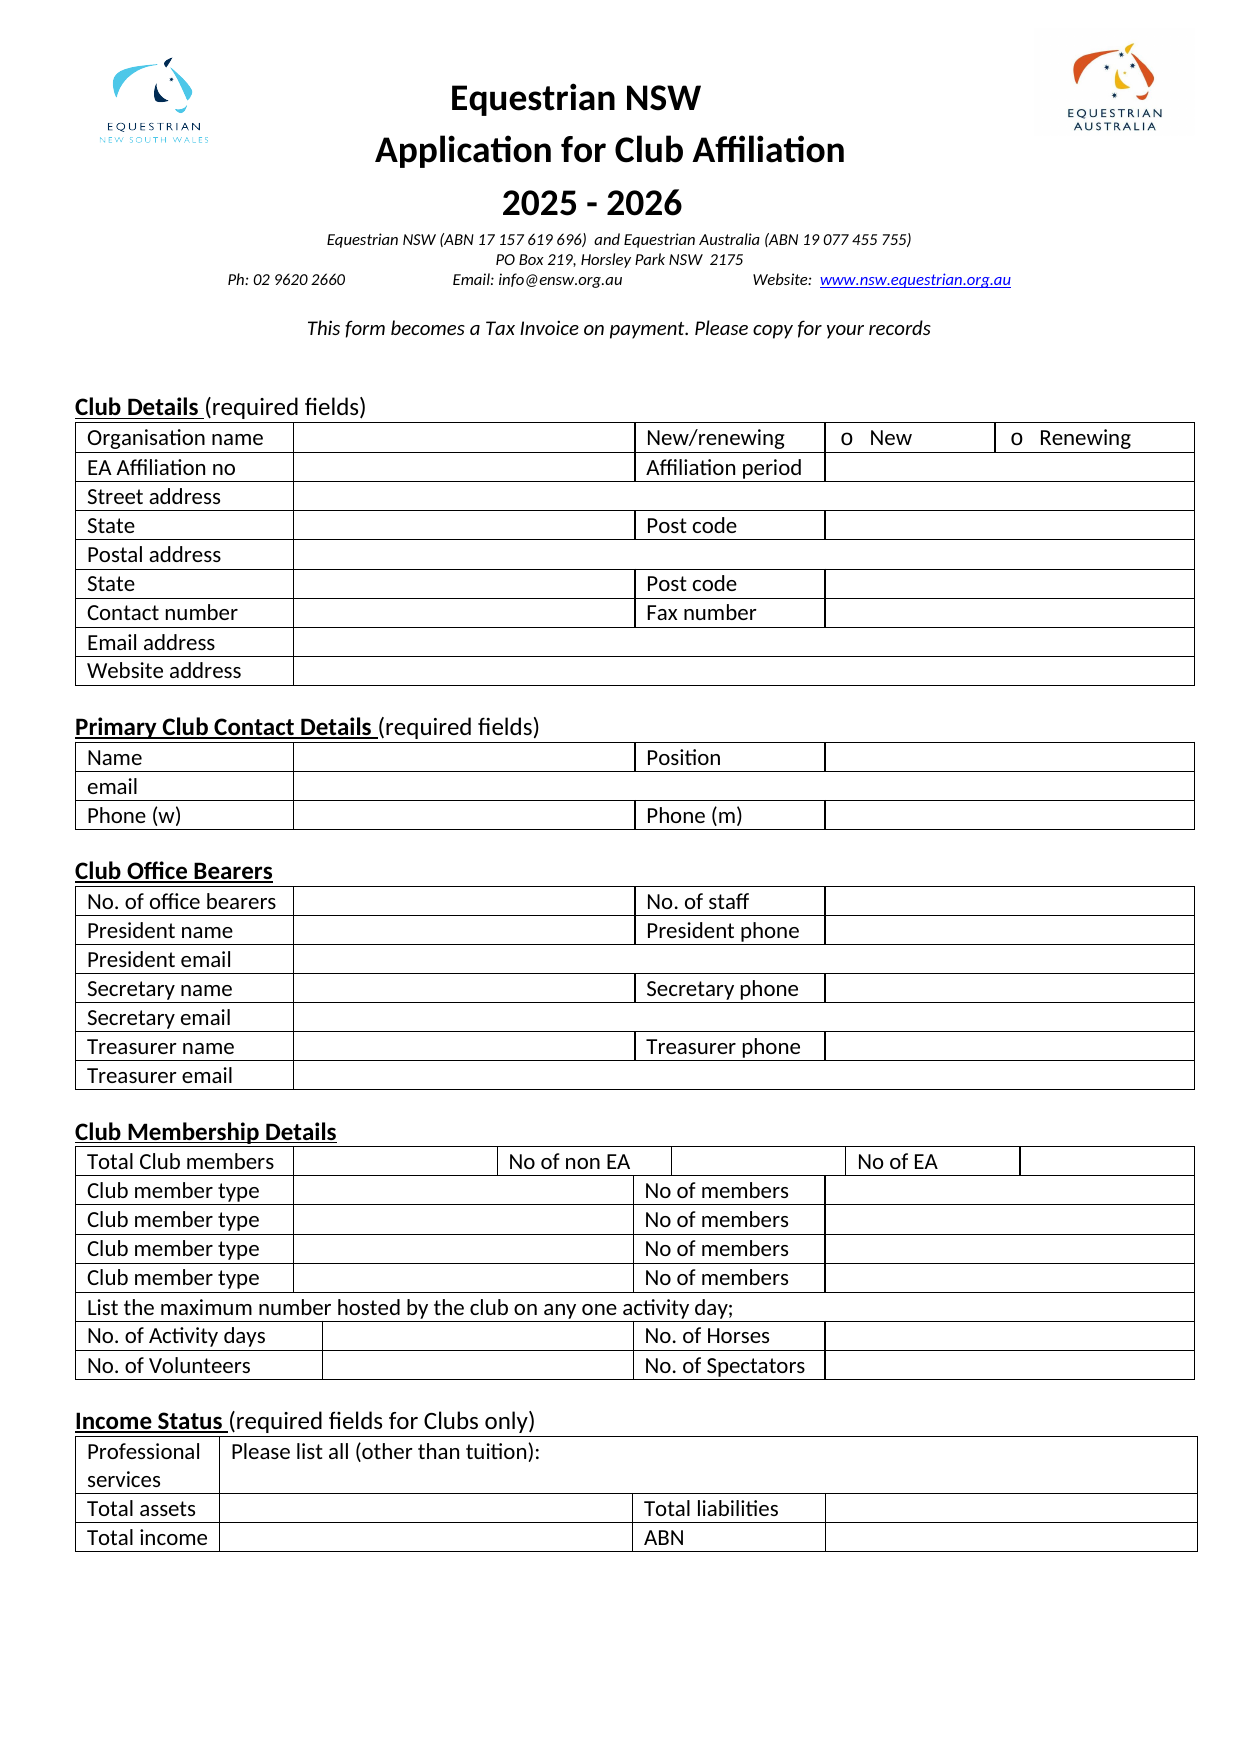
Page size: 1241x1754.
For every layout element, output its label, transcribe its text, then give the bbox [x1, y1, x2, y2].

table_cell Treasurer name [76, 1032, 293, 1060]
table_cell Affiliation period [636, 453, 824, 481]
table_cell Total liabilities [633, 1494, 825, 1522]
table_cell [826, 1322, 1194, 1350]
text Club Details (required fields) [75, 391, 1165, 422]
table_header Position [636, 743, 824, 771]
table_cell No of members [634, 1205, 824, 1233]
table_cell [294, 1003, 1194, 1031]
table_cell [323, 1351, 633, 1379]
table_cell [826, 453, 1194, 481]
table_header Total Club members [76, 1147, 293, 1175]
table_cell [294, 657, 1194, 685]
table_cell Club member type [76, 1264, 293, 1292]
table_cell No of members [634, 1235, 824, 1262]
text Club Membership Details [75, 1116, 1165, 1146]
table_cell [826, 1205, 1194, 1233]
table_header Renewing [996, 423, 1194, 452]
table_cell [294, 1032, 634, 1060]
table_cell [826, 570, 1194, 597]
table_cell [826, 801, 1194, 829]
table_cell [294, 628, 1194, 656]
table_cell [294, 1264, 633, 1292]
table_cell Email address [76, 628, 293, 656]
table_cell Contact number [76, 599, 293, 627]
table_cell Post code [636, 511, 824, 539]
table_cell [826, 1494, 1197, 1522]
table_cell No of members [634, 1264, 824, 1292]
table_cell [294, 453, 634, 481]
table_cell Treasurer email [76, 1061, 293, 1089]
table_cell Fax number [636, 599, 824, 627]
table_cell Phone (w) [76, 801, 293, 829]
table_cell [294, 1205, 633, 1233]
picture [85, 43, 223, 157]
text Club Office Bearers [75, 855, 1165, 886]
table_cell List the maximum number hosted by the club on any one activity day; [76, 1293, 1194, 1321]
text Equestrian NSW (ABN 17 157 619 696) and Equestrian Australia (ABN 19 077 455 755) [75, 229, 1165, 249]
table_header New/renewing [636, 423, 824, 452]
table_cell [294, 599, 634, 627]
table_cell No of members [634, 1176, 824, 1204]
table_cell [294, 1061, 1194, 1089]
table_cell [294, 916, 634, 944]
table_cell Total assets [76, 1494, 219, 1522]
table_cell Secretary phone [636, 974, 824, 1002]
table_cell No. of Horses [634, 1322, 824, 1350]
table_cell Postal address [76, 540, 293, 568]
table_cell Treasurer phone [636, 1032, 824, 1060]
table_header New [826, 423, 994, 452]
table_cell ABN [633, 1523, 825, 1551]
table_cell No. of Volunteers [76, 1351, 322, 1379]
table_cell [294, 511, 634, 539]
table_cell Phone (m) [636, 801, 824, 829]
table_cell EA Affiliation no [76, 453, 293, 481]
table_header No of non EA [498, 1147, 671, 1175]
table_cell [826, 1264, 1194, 1292]
table_cell [826, 599, 1194, 627]
table_cell [826, 1235, 1194, 1262]
table_cell [294, 540, 1194, 568]
table_cell [826, 1032, 1194, 1060]
table_cell email [76, 772, 293, 800]
text This form becomes a Tax Invoice on payment. Please copy for your records [75, 315, 1165, 341]
table_cell Website address [76, 657, 293, 685]
table_cell [294, 482, 1194, 510]
table_cell [294, 772, 1194, 800]
table_header No. of staff [636, 887, 824, 915]
table_cell [826, 1523, 1197, 1551]
table_cell [220, 1523, 632, 1551]
table_cell President phone [636, 916, 824, 944]
table_cell [294, 801, 634, 829]
text Ph: 02 9620 2660 Email: info@ensw.org.au Website: www.nsw.equestrian.org.au [75, 269, 1165, 290]
table_cell [294, 945, 1194, 973]
table_cell State [76, 511, 293, 539]
table_cell Secretary name [76, 974, 293, 1002]
table_header Professional services [76, 1437, 219, 1493]
table_header Please list all (other than tuition): [220, 1437, 1197, 1493]
table_header [294, 1147, 497, 1175]
table_cell Club member type [76, 1235, 293, 1262]
table_cell [323, 1322, 633, 1350]
table_cell [826, 511, 1194, 539]
table_header No. of office bearers [76, 887, 293, 915]
table_cell [826, 916, 1194, 944]
table_cell President name [76, 916, 293, 944]
table_header [826, 887, 1194, 915]
table_cell No. of Activity days [76, 1322, 322, 1350]
table_cell [294, 974, 634, 1002]
table_cell No. of Spectators [634, 1351, 824, 1379]
table_cell Secretary email [76, 1003, 293, 1031]
table_cell [826, 974, 1194, 1002]
table_header [294, 743, 634, 771]
table_cell Club member type [76, 1176, 293, 1204]
table_cell [220, 1494, 632, 1522]
table_header Organisation name [76, 423, 293, 452]
table_header [1021, 1147, 1194, 1175]
table_header [826, 743, 1194, 771]
table_cell State [76, 570, 293, 597]
table_cell Total income [76, 1523, 219, 1551]
table_cell [294, 1235, 633, 1262]
text Primary Club Contact Details (required fields) [75, 711, 1165, 742]
table_cell [294, 1176, 633, 1204]
table_header No of EA [846, 1147, 1019, 1175]
table_header [294, 887, 634, 915]
text PO Box 219, Horsley Park NSW 2175 [75, 249, 1165, 269]
table_header [294, 423, 634, 452]
table_cell [294, 570, 634, 597]
table_cell Street address [76, 482, 293, 510]
table_cell President email [76, 945, 293, 973]
table_header Name [76, 743, 293, 771]
table_cell Club member type [76, 1205, 293, 1233]
table_header [672, 1147, 845, 1175]
table_cell [826, 1351, 1194, 1379]
text Income Status (required fields for Clubs only) [75, 1405, 1165, 1436]
table_cell Post code [636, 570, 824, 597]
picture [1034, 28, 1195, 136]
table_cell [826, 1176, 1194, 1204]
